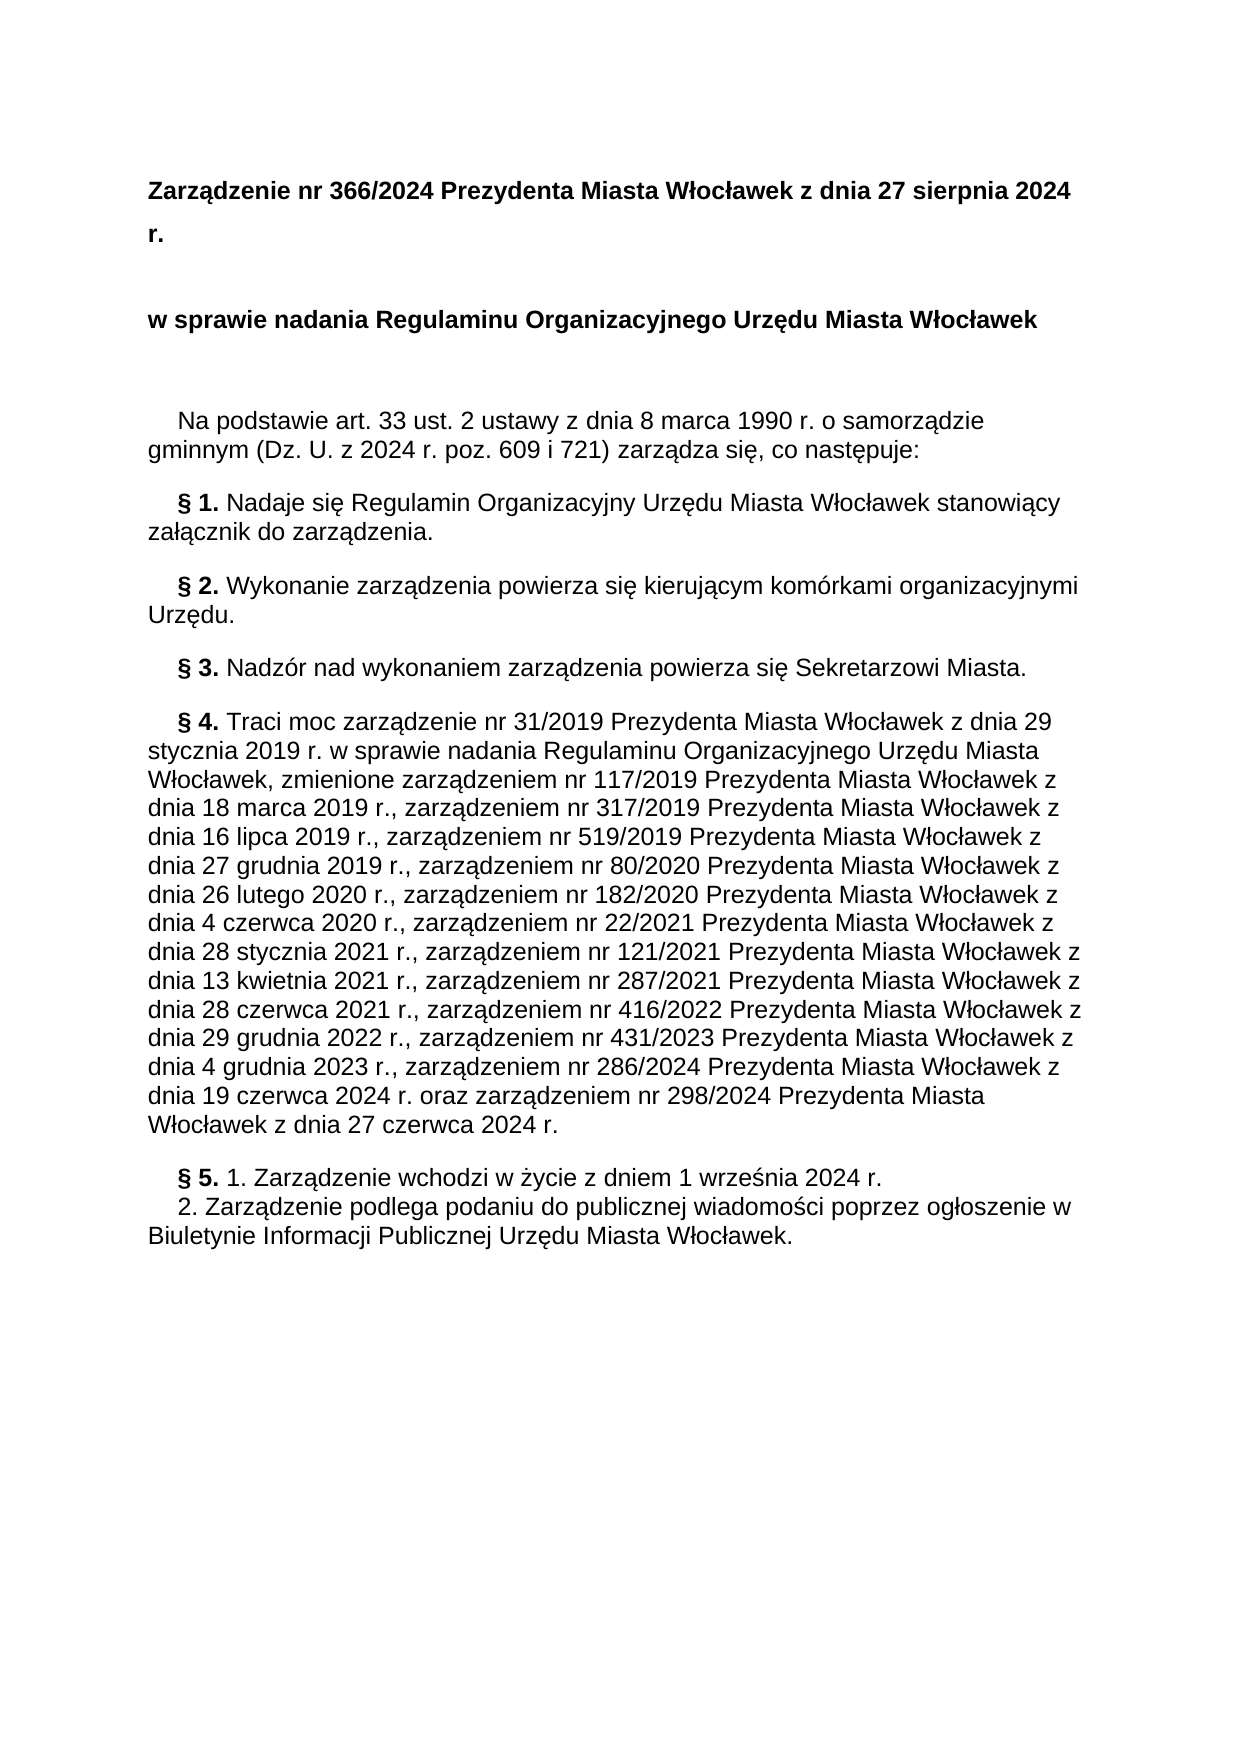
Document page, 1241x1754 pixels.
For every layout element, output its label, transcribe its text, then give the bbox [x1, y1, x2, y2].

text Na podstawie art. 33 ust. 2 ustawy z dnia 8 marca 1990 r. o samorządzie gminnym (Dz. U. z 2024 r. poz. 609 i 721) zarządza się, co następuje: [148, 406, 1093, 463]
text § 3. Nadzór nad wykonaniem zarządzenia powierza się Sekretarzowi Miasta. [148, 653, 1093, 682]
text 2. Zarządzenie podlega podaniu do publicznej wiadomości poprzez ogłoszenie w Biuletynie Informacji Publicznej Urzędu Miasta Włocławek. [148, 1192, 1093, 1249]
text § 2. Wykonanie zarządzenia powierza się kierującym komórkami organizacyjnymi Urzędu. [148, 571, 1093, 628]
text § 4. Traci moc zarządzenie nr 31/2019 Prezydenta Miasta Włocławek z dnia 29 stycznia 2019 r. w sprawie nadania Regulaminu Organizacyjnego Urzędu Miasta Włocławek, zmienione zarządzeniem nr 117/2019 Prezydenta Miasta Włocławek z dnia 18 marca 2019 r., zarządzeniem nr 317/2019 Prezydenta Miasta Włocławek z dnia 16 lipca 2019 r., zarządzeniem nr 519/2019 Prezydenta Miasta Włocławek z dnia 27 grudnia 2019 r., zarządzeniem nr 80/2020 Prezydenta Miasta Włocławek z dnia 26 lutego 2020 r., zarządzeniem nr 182/2020 Prezydenta Miasta Włocławek z dnia 4 czerwca 2020 r., zarządzeniem nr 22/2021 Prezydenta Miasta Włocławek z dnia 28 stycznia 2021 r., zarządzeniem nr 121/2021 Prezydenta Miasta Włocławek z dnia 13 kwietnia 2021 r., zarządzeniem nr 287/2021 Prezydenta Miasta Włocławek z dnia 28 czerwca 2021 r., zarządzeniem nr 416/2022 Prezydenta Miasta Włocławek z dnia 29 grudnia 2022 r., zarządzeniem nr 431/2023 Prezydenta Miasta Włocławek z dnia 4 grudnia 2023 r., zarządzeniem nr 286/2024 Prezydenta Miasta Włocławek z dnia 19 czerwca 2024 r. oraz zarządzeniem nr 298/2024 Prezydenta Miasta Włocławek z dnia 27 czerwca 2024 r. [148, 707, 1093, 1138]
text § 5. 1. Zarządzenie wchodzi w życie z dniem 1 września 2024 r. [148, 1163, 1093, 1192]
text w sprawie nadania Regulaminu Organizacyjnego Urzędu Miasta Włocławek [148, 305, 1093, 334]
text § 1. Nadaje się Regulamin Organizacyjny Urzędu Miasta Włocławek stanowiący załącznik do zarządzenia. [148, 488, 1093, 546]
subtitle Zarządzenie nr 366/2024 Prezydenta Miasta Włocławek z dnia 27 sierpnia 2024 r. [148, 176, 1093, 248]
